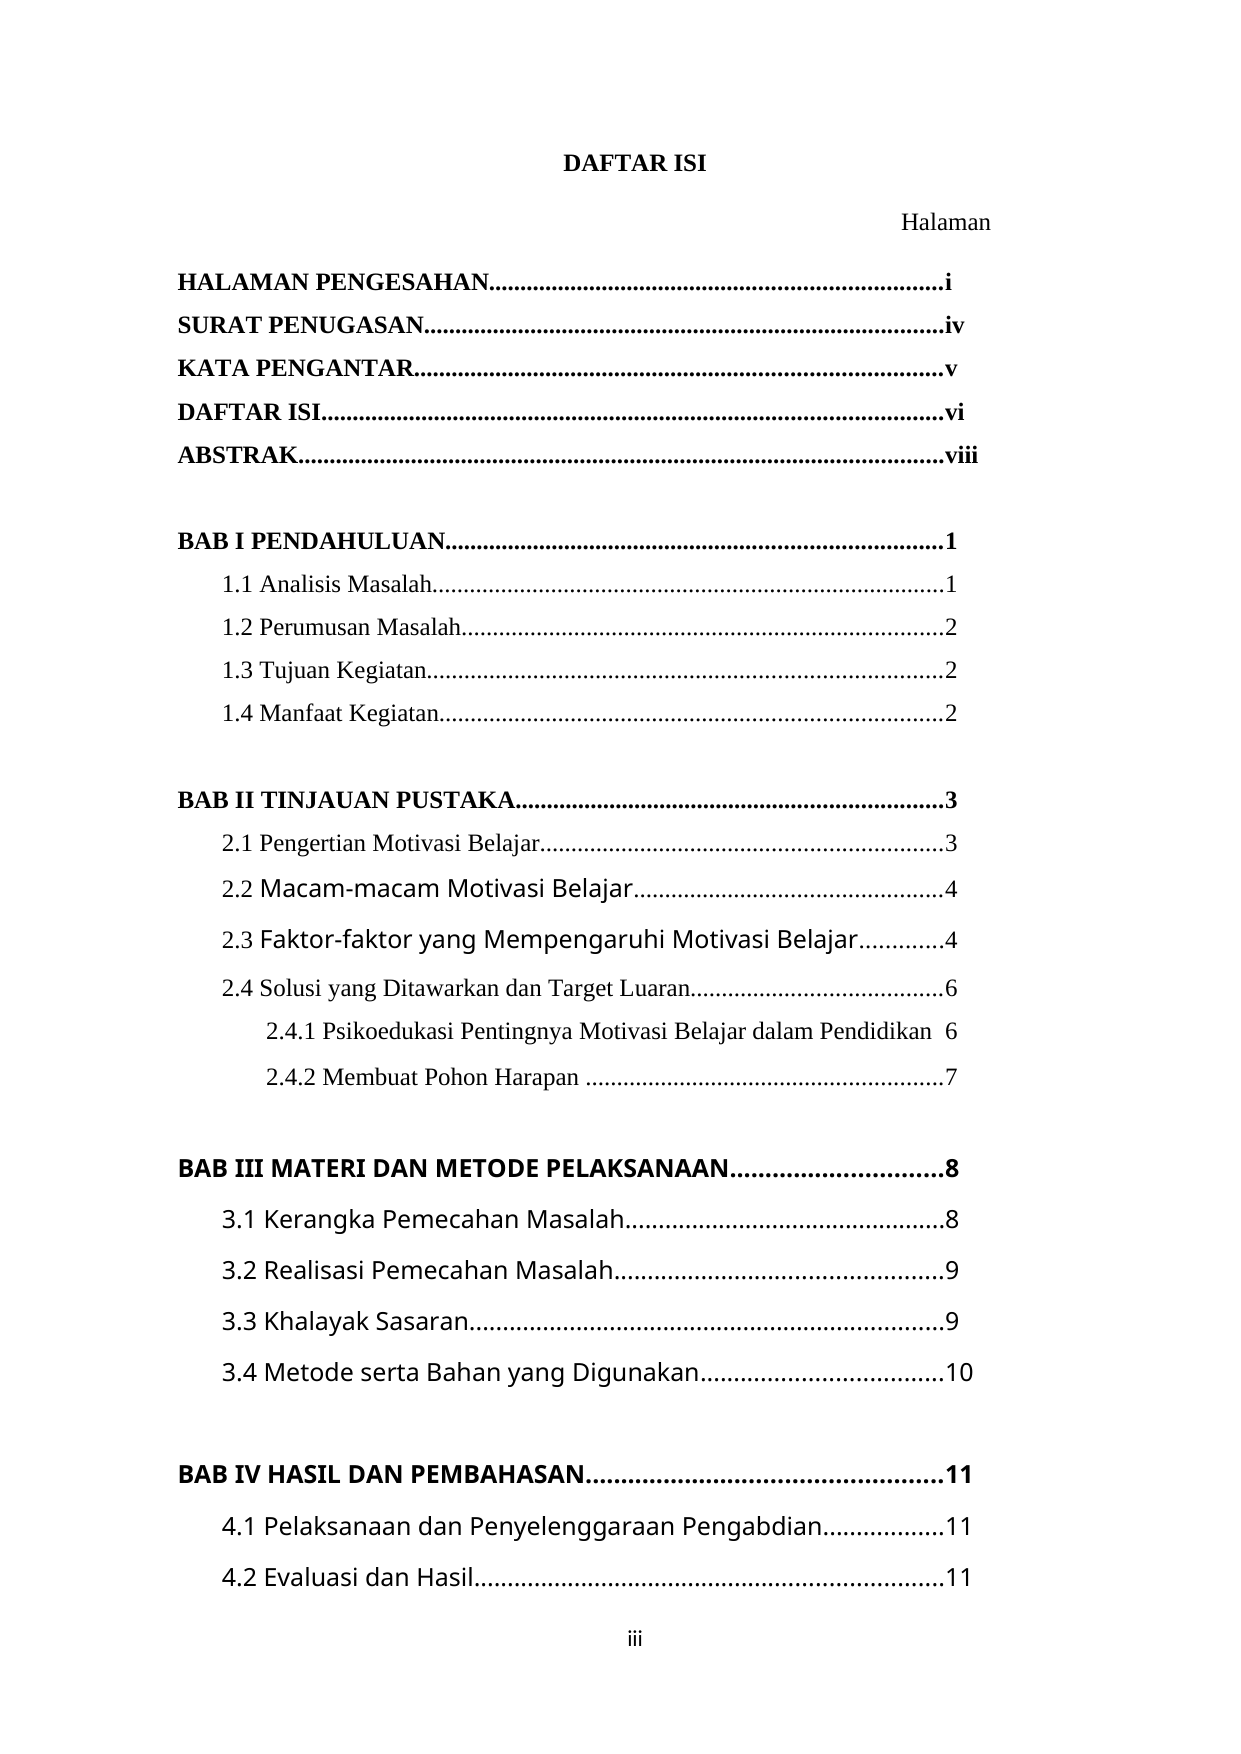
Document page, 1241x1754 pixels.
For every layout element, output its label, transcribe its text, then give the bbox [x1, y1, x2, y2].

list Manfaat Kegiatan 2 [222, 698, 1092, 727]
list 3.3 Khalayak Sasaran 9 [222, 1304, 1092, 1338]
list BAB IV HASIL DAN PEMBAHASAN 11 [177, 1457, 1092, 1491]
text 2.1 Pengertian Motivasi Belajar 3 [222, 828, 1092, 857]
text 2.3 Faktor-faktor yang Mempengaruhi Motivasi Belajar 4 [222, 922, 1092, 956]
text 2.4.2 Membuat Pohon Harapan 7 [266, 1062, 1092, 1091]
text 2.4 Solusi yang Ditawarkan dan Target Luaran 6 [222, 973, 1092, 1002]
text SURAT PENUGASAN iv [177, 310, 1092, 339]
list Analisis Masalah 1 [222, 569, 1092, 598]
list 3.1 Kerangka Pemecahan Masalah 8 [222, 1202, 1092, 1236]
list Tujuan Kegiatan 2 [222, 655, 1092, 684]
text BAB I PENDAHULUAN 1 [177, 526, 1092, 555]
text DAFTAR ISI vi [177, 397, 1092, 425]
list 3.4 Metode serta Bahan yang Digunakan 10 [222, 1355, 1092, 1389]
text BAB II TINJAUAN PUSTAKA 3 [177, 785, 1092, 813]
text KATA PENGANTAR v [177, 353, 1092, 382]
text 2.4.1 Psikoedukasi Pentingnya Motivasi Belajar dalam Pendidikan 6 [266, 1016, 1092, 1045]
list 4.1 Pelaksanaan dan Penyelenggaraan Pengabdian 11 [222, 1508, 1092, 1542]
text HALAMAN PENGESAHAN i [177, 267, 1092, 296]
text 2.2 Macam-macam Motivasi Belajar 4 [222, 871, 1092, 905]
list 3.2 Realisasi Pemecahan Masalah 9 [222, 1253, 1092, 1287]
text Halaman [871, 207, 1092, 236]
text ABSTRAK viii [177, 440, 1092, 468]
list BAB III MATERI DAN METODE PELAKSANAAN 8 [177, 1151, 1092, 1185]
list 4.2 Evaluasi dan Hasil 11 [222, 1559, 1092, 1593]
text DAFTAR ISI [177, 148, 1092, 176]
list Perumusan Masalah 2 [222, 612, 1092, 641]
